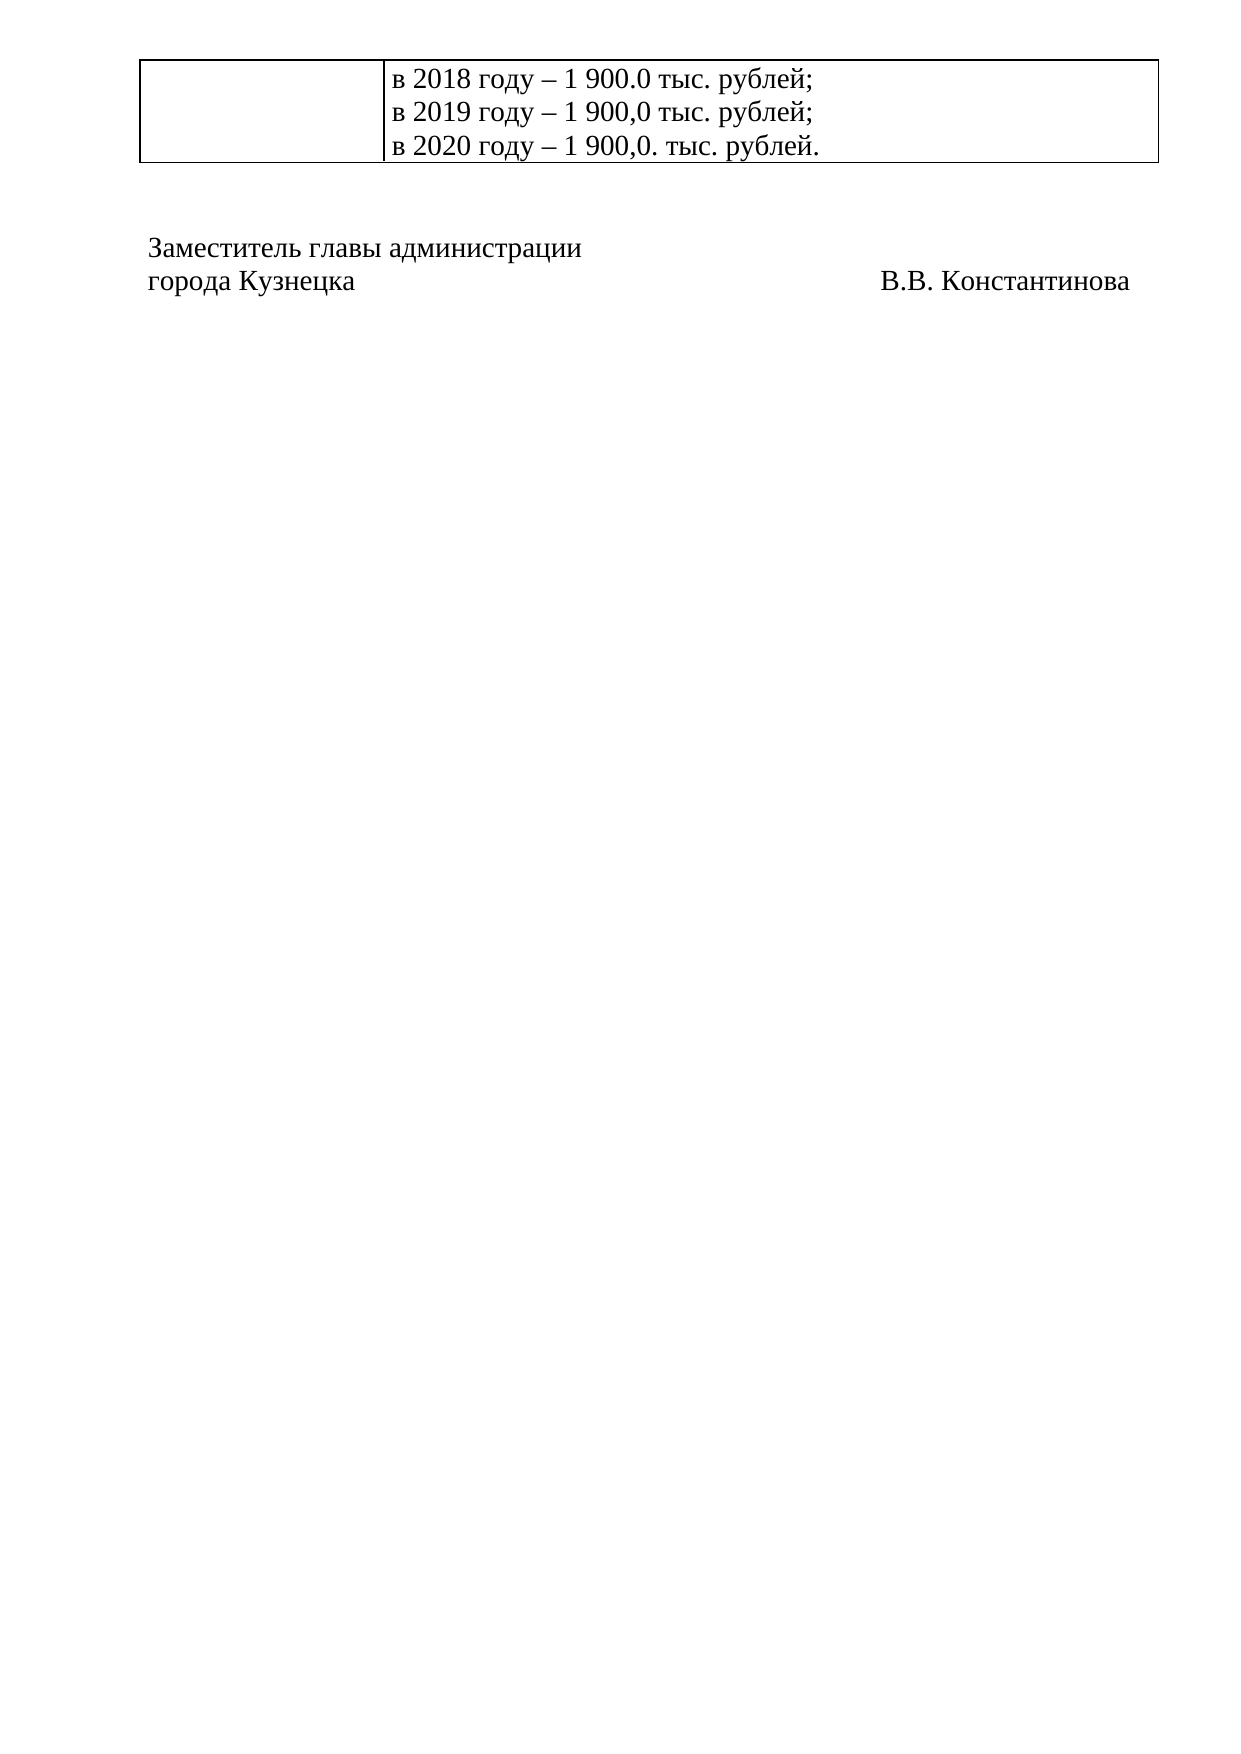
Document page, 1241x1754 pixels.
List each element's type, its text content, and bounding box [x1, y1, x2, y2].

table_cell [141, 61, 383, 161]
text города Кузнецка В.В. Константинова [148, 263, 1166, 297]
text Заместитель главы администрации [148, 230, 1166, 263]
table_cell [385, 61, 1158, 161]
